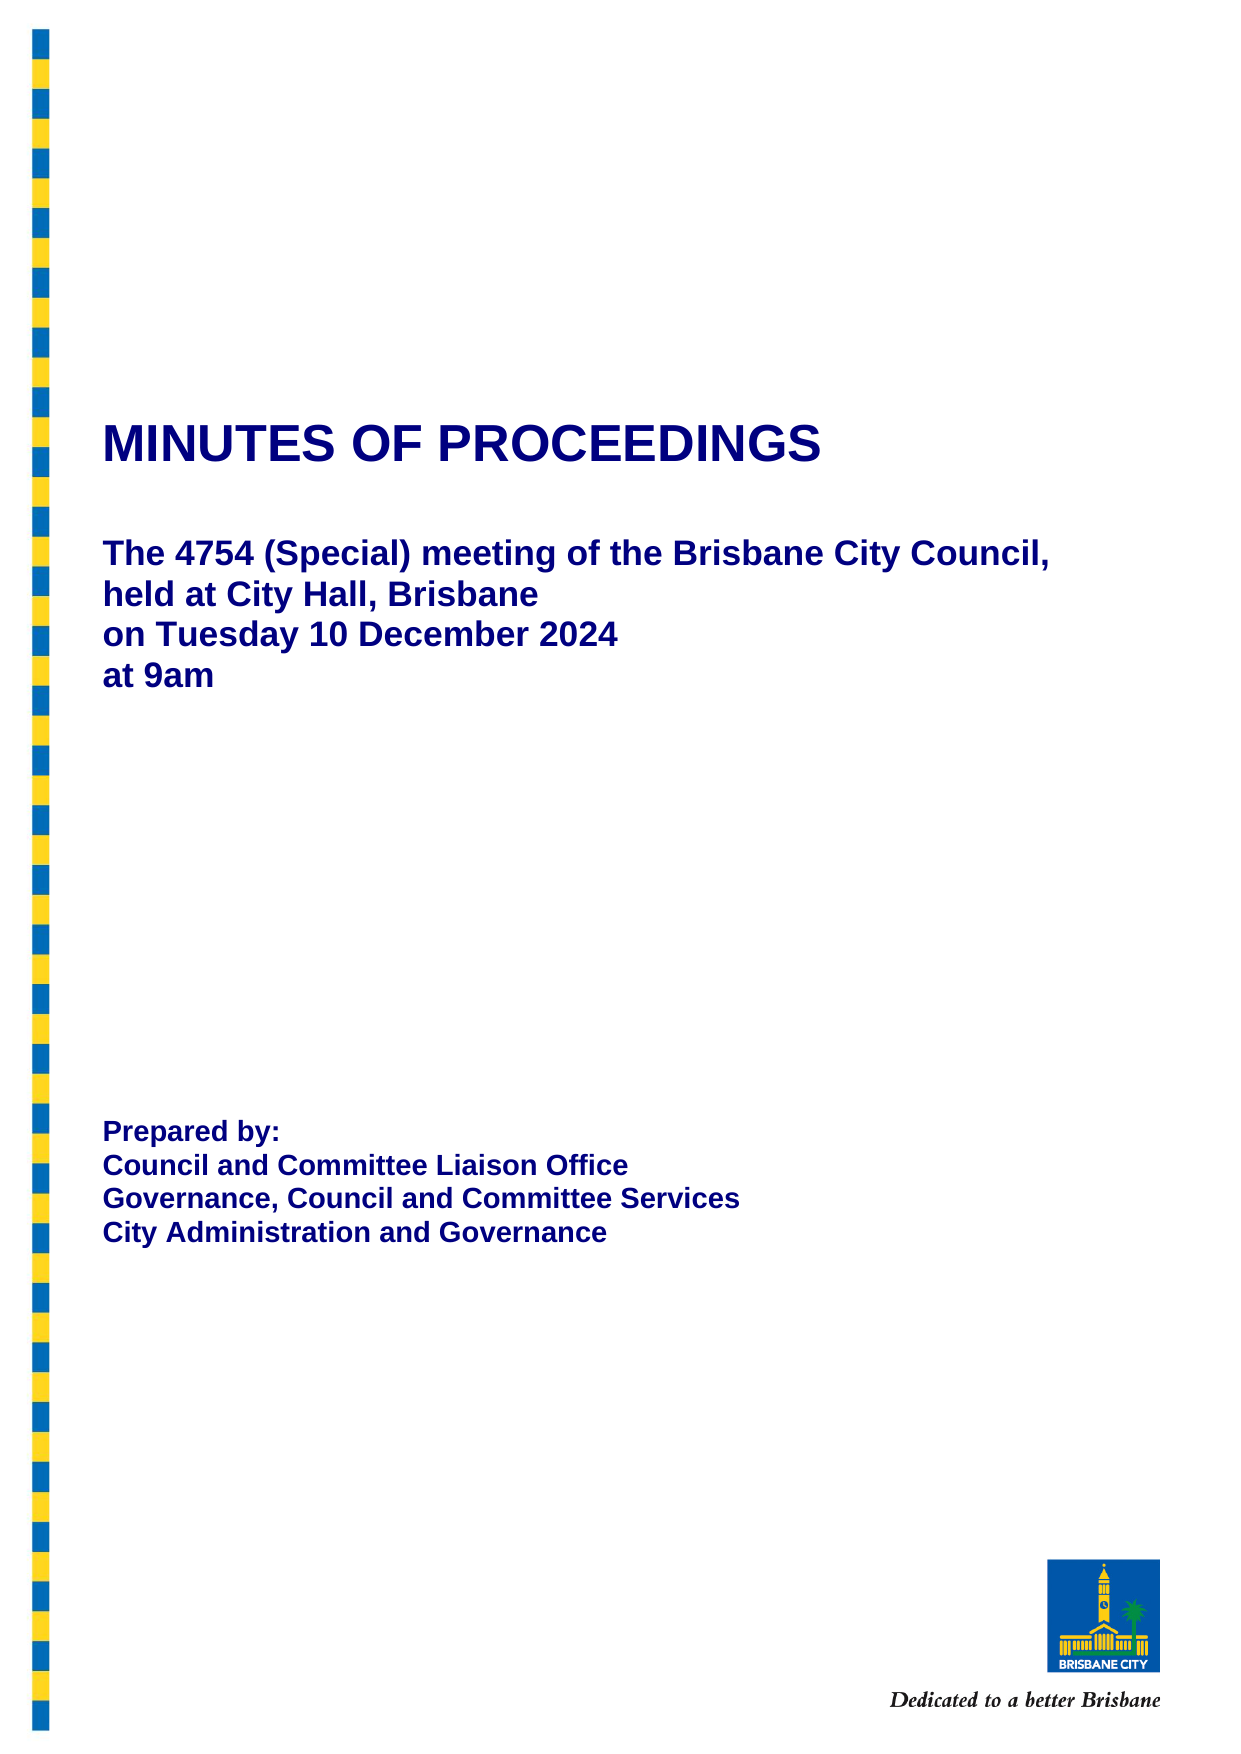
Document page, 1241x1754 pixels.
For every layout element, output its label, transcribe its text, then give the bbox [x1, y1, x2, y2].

picture [889, 1558, 1161, 1707]
subtitle MINUTES OF PROCEEDINGS [102, 412, 1166, 472]
text at 9am [102, 654, 1166, 695]
text The 4754 (Special) meeting of the Brisbane City Council, [102, 532, 1166, 573]
text Governance, Council and Committee Services [102, 1181, 1166, 1215]
text Prepared by: [102, 1114, 1166, 1148]
text held at City Hall, Brisbane [102, 573, 1166, 613]
text Council and Committee Liaison Office [102, 1148, 1166, 1181]
text on Tuesday 10 December 2024 [102, 613, 1166, 654]
picture [2, 0, 50, 1754]
text City Administration and Governance [102, 1215, 1166, 1248]
